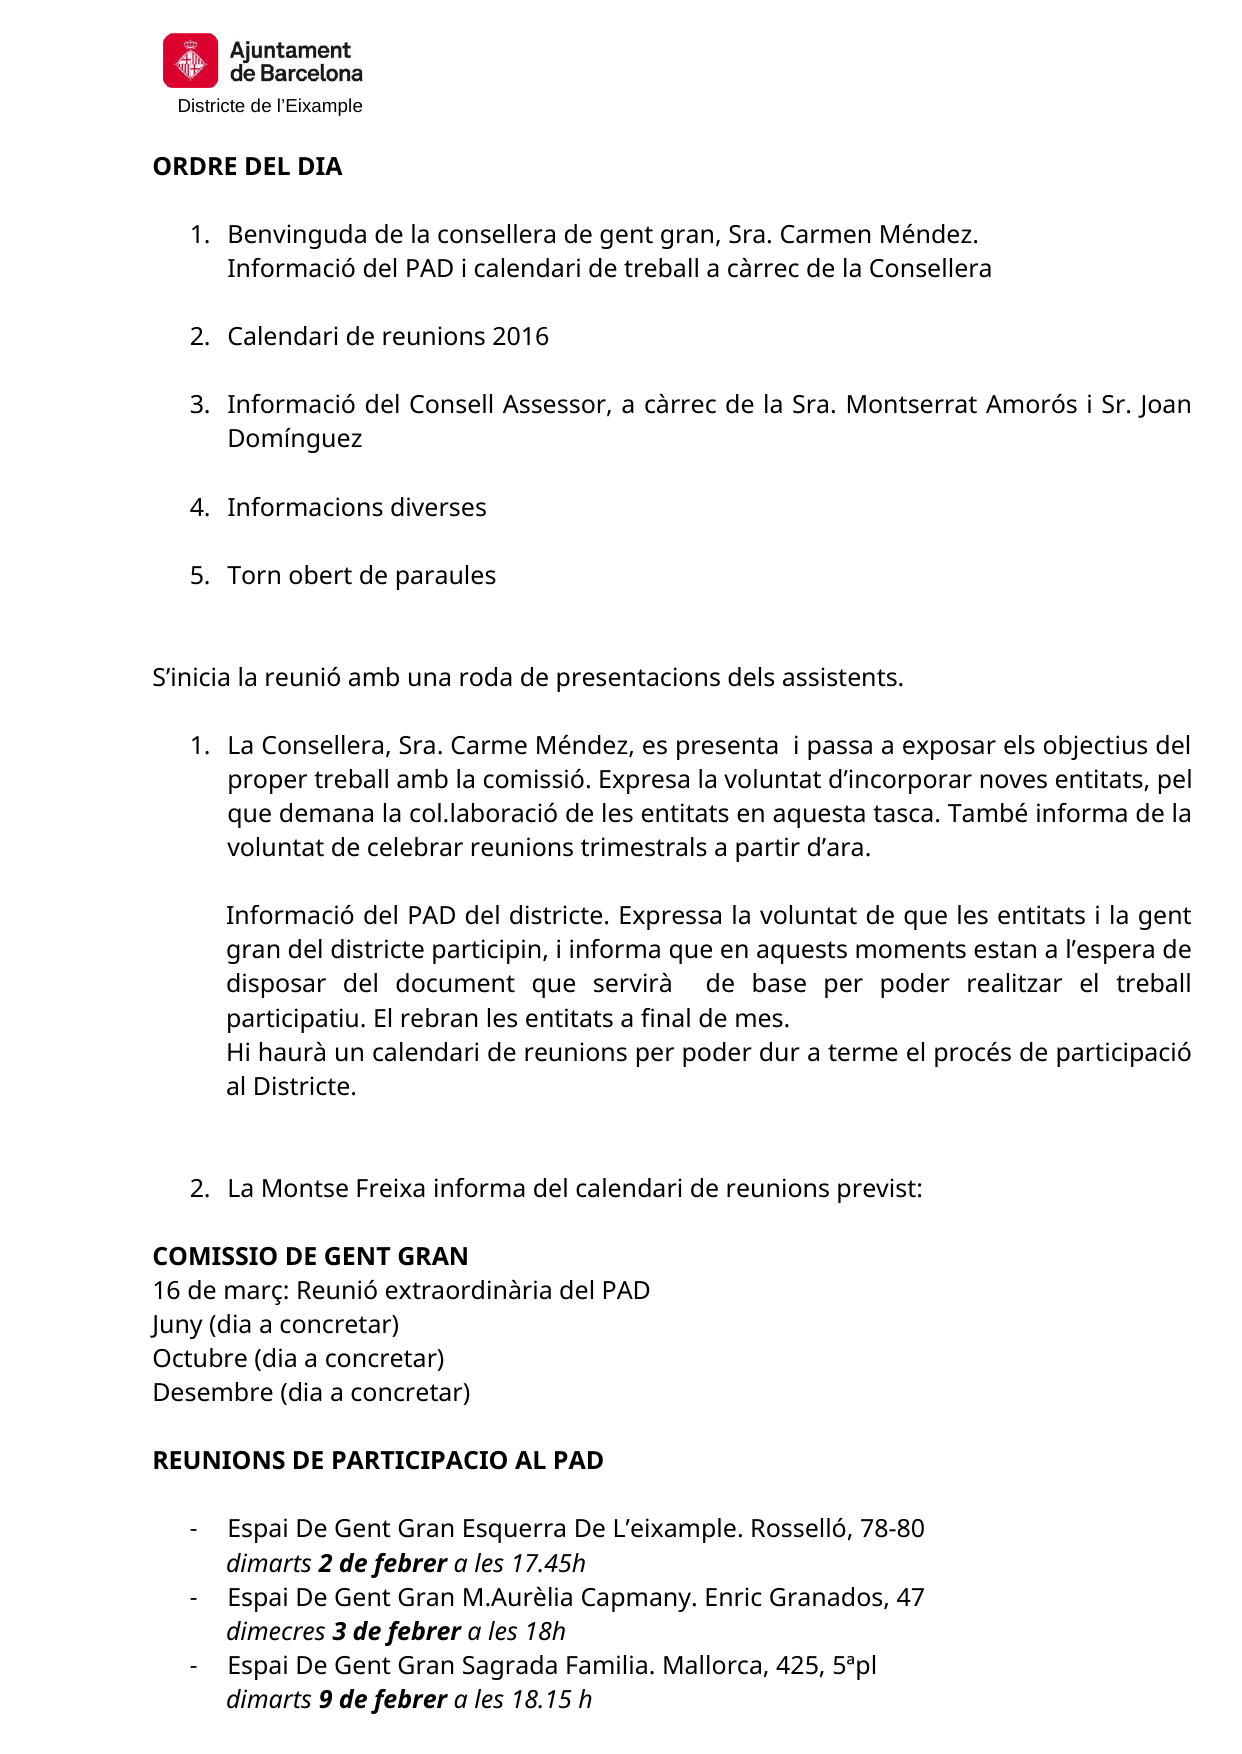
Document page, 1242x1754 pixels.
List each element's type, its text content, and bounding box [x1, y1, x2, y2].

list Calendari de reunions 2016 [189, 319, 1194, 353]
text Informació del PAD del districte. Expressa la voluntat de que les entitats i la gent gran del districte participin, i informa que en aquests moments estan a l’espera de disposar del document que servirà de base per poder realitzar el treball participatiu. El rebran les entitats a final de mes. [226, 898, 1194, 1034]
list Espai De Gent Gran Sagrada Familia. Mallorca, 425, 5ªpl [189, 1647, 1194, 1681]
text Desembre (dia a concretar) [152, 1375, 1194, 1409]
list La Consellera, Sra. Carme Méndez, es presenta i passa a exposar els objectius del proper treball amb la comissió. Expresa la voluntat d’incorporar noves entitats, pel que demana la col.laboració de les entitats en aquesta tasca. També informa de la voluntat de celebrar reunions trimestrals a partir d’ara. [189, 728, 1194, 864]
list La Montse Freixa informa del calendari de reunions previst: [189, 1171, 1194, 1204]
text REUNIONS DE PARTICIPACIO AL PAD [152, 1443, 1194, 1477]
text Juny (dia a concretar) [152, 1307, 1194, 1341]
text dimarts 9 de febrer a les 18.15 h [152, 1681, 1194, 1716]
list Espai De Gent Gran Esquerra De L’eixample. Rosselló, 78-80 [189, 1511, 1194, 1545]
text S’inicia la reunió amb una roda de presentacions dels assistents. [152, 659, 1194, 694]
list Torn obert de paraules [189, 557, 1194, 591]
picture [163, 33, 363, 88]
list Espai De Gent Gran M.Aurèlia Capmany. Enric Granados, 47 [189, 1579, 1194, 1613]
text Hi haurà un calendari de reunions per poder dur a terme el procés de participació al Districte. [226, 1034, 1194, 1102]
text Informació del PAD i calendari de treball a càrrec de la Consellera [227, 251, 1194, 285]
text 16 de març: Reunió extraordinària del PAD [152, 1273, 1194, 1307]
text dimarts 2 de febrer a les 17.45h [152, 1545, 1194, 1579]
text COMISSIO DE GENT GRAN [152, 1239, 1194, 1273]
text Octubre (dia a concretar) [152, 1341, 1194, 1375]
list Informacions diverses [189, 489, 1194, 523]
text ORDRE DEL DIA [152, 149, 1194, 183]
text dimecres 3 de febrer a les 18h [152, 1613, 1194, 1647]
list Benvinguda de la consellera de gent gran, Sra. Carmen Méndez. [189, 217, 1194, 251]
list Informació del Consell Assessor, a càrrec de la Sra. Montserrat Amorós i Sr. Joan Domínguez [189, 387, 1194, 455]
